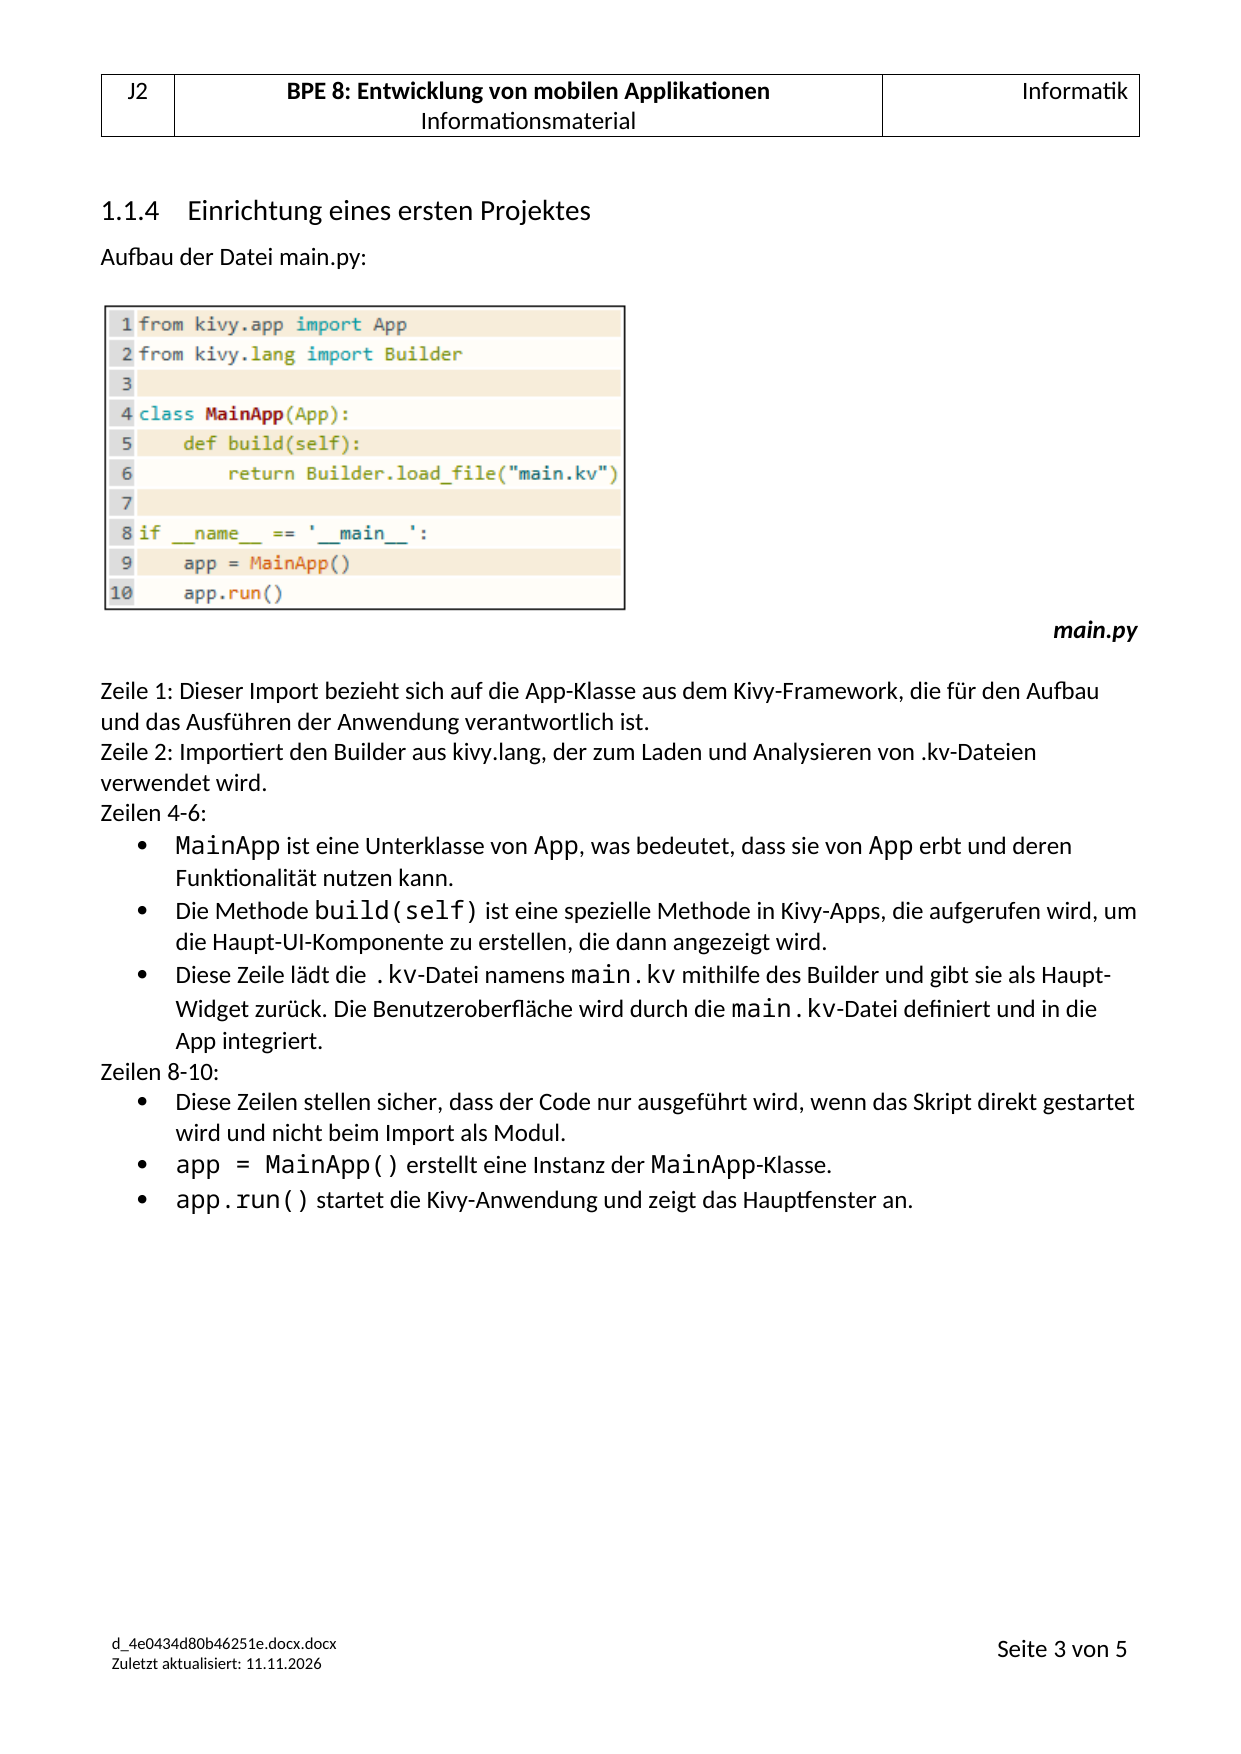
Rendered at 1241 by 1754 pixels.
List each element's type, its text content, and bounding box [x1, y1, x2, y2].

list Diese Zeile lädt die .kv-Datei namens main.kv mithilfe des Builder und gibt sie als Haupt-Widget zurück. Die Benutzeroberfläche wird durch die main.kv-Datei definiert und in die App integriert. [138, 957, 1140, 1056]
text Zeile 2: Importiert den Builder aus kivy.lang, der zum Laden und Analysieren von .kv-Dateien verwendet wird. [100, 736, 1140, 797]
text Zeilen 8-10: [100, 1056, 1140, 1086]
picture [100, 301, 632, 615]
list app.run() startet die Kivy-Anwendung und zeigt das Hauptfenster an. [138, 1181, 1140, 1215]
text Aufbau der Datei main.py: [100, 241, 1140, 271]
list app = MainApp() erstellt eine Instanz der MainApp-Klasse. [138, 1147, 1140, 1181]
text Zeile 1: Dieser Import bezieht sich auf die App-Klasse aus dem Kivy-Framework, die für den Aufbau und das Ausführen der Anwendung verantwortlich ist. [100, 675, 1140, 736]
list MainApp ist eine Unterklasse von App, was bedeutet, dass sie von App erbt und deren Funktionalität nutzen kann. [138, 828, 1140, 892]
text Zeilen 4-6: [100, 797, 1140, 828]
list Die Methode build(self) ist eine spezielle Methode in Kivy-Apps, die aufgerufen wird, um die Haupt-UI-Komponente zu erstellen, die dann angezeigt wird. [138, 892, 1140, 957]
list Diese Zeilen stellen sicher, dass der Code nur ausgeführt wird, wenn das Skript direkt gestartet wird und nicht beim Import als Modul. [138, 1086, 1140, 1147]
subtitle Einrichtung eines ersten Projektes [100, 192, 1140, 228]
text main.py [100, 614, 1140, 645]
